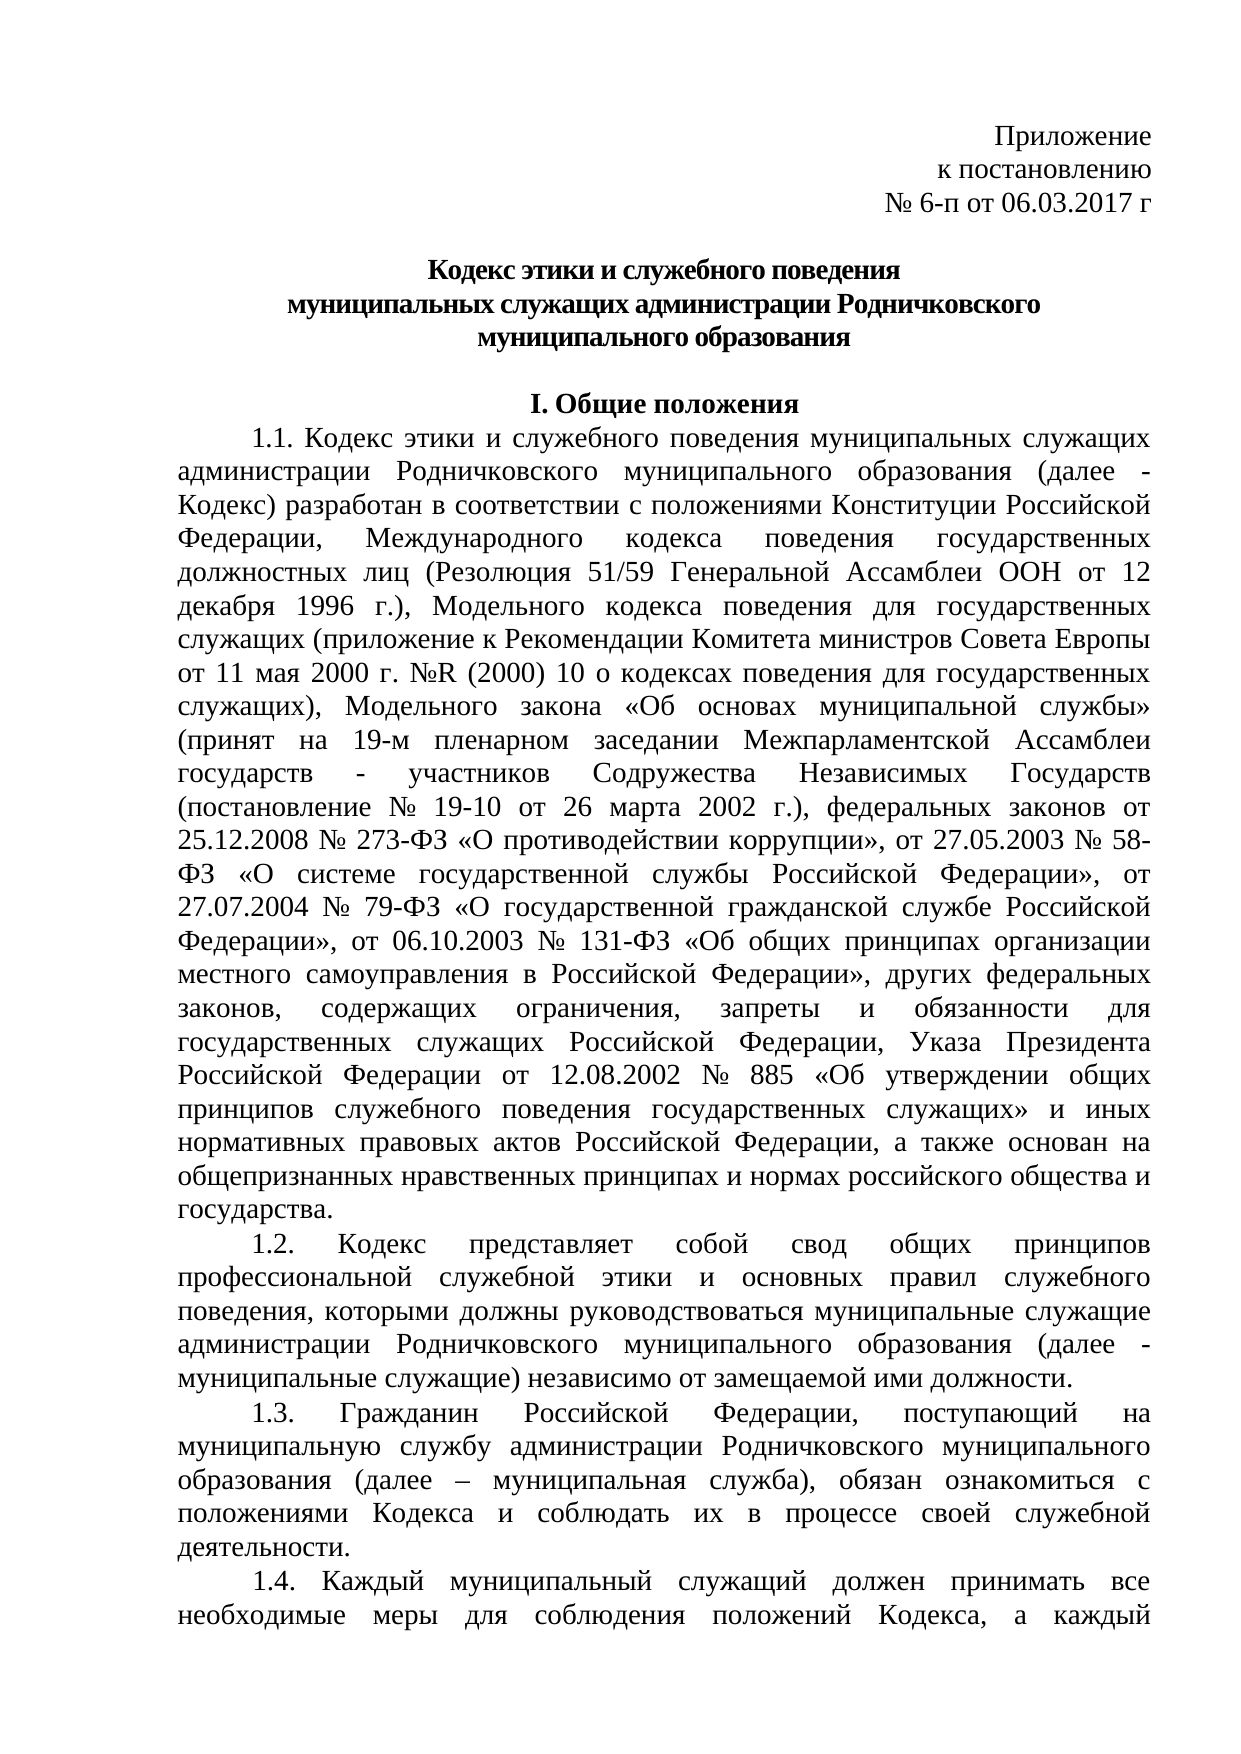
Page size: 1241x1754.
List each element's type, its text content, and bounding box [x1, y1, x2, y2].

text 1.3. Гражданин Российской Федерации, поступающий на муниципальную службу администрации Родничковского муниципального образования (далее – муниципальная служба), обязан ознакомиться с положениями Кодекса и соблюдать их в процессе своей служебной деятельности. [177, 1395, 1152, 1562]
text Приложение [723, 118, 1152, 152]
text № 6-п от 06.03.2017 г [723, 185, 1152, 219]
text Кодекс этики и служебного поведения [177, 252, 1152, 286]
text I. Общие положения [177, 386, 1152, 420]
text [177, 1563, 1152, 1631]
text муниципальных служащих администрации Родничковского [177, 286, 1152, 319]
text к постановлению [723, 152, 1152, 185]
text 1.1. Кодекс этики и служебного поведения муниципальных служащих администрации Родничковского муниципального образования (далее - Кодекс) разработан в соответствии с положениями Конституции Российской Федерации, Международного кодекса поведения государственных должностных лиц (Резолюция 51/59 Генеральной Ассамблеи ООН от 12 декабря 1996 г.), Модельного кодекса поведения для государственных служащих (приложение к Рекомендации Комитета министров Совета Европы от 11 мая 2000 г. №R (2000) 10 о кодексах поведения для государственных служащих), Модельного закона «Об основах муниципальной службы» (принят на 19-м пленарном заседании Межпарламентской Ассамблеи государств - участников Содружества Независимых Государств (постановление № 19-10 от 26 марта 2002 г.), федеральных законов от 25.12.2008 № 273-ФЗ «О противодействии коррупции», от 27.05.2003 № 58-ФЗ «О системе государственной службы Российской Федерации», от 27.07.2004 № 79-ФЗ «О государственной гражданской службе Российской Федерации», от 06.10.2003 № 131-ФЗ «Об общих принципах организации местного самоуправления в Российской Федерации», других федеральных законов, содержащих ограничения, запреты и обязанности для государственных служащих Российской Федерации, Указа Президента Российской Федерации от 12.08.2002 № 885 «Об утверждении общих принципов служебного поведения государственных служащих» и иных нормативных правовых актов Российской Федерации, а также основан на общепризнанных нравственных принципах и нормах российского общества и государства. [177, 420, 1152, 1225]
text 1.2. Кодекс представляет собой свод общих принципов профессиональной служебной этики и основных правил служебного поведения, которыми должны руководствоваться муниципальные служащие администрации Родничковского муниципального образования (далее - муниципальные служащие) независимо от замещаемой ими должности. [177, 1226, 1152, 1394]
text муниципального образования [177, 319, 1152, 353]
